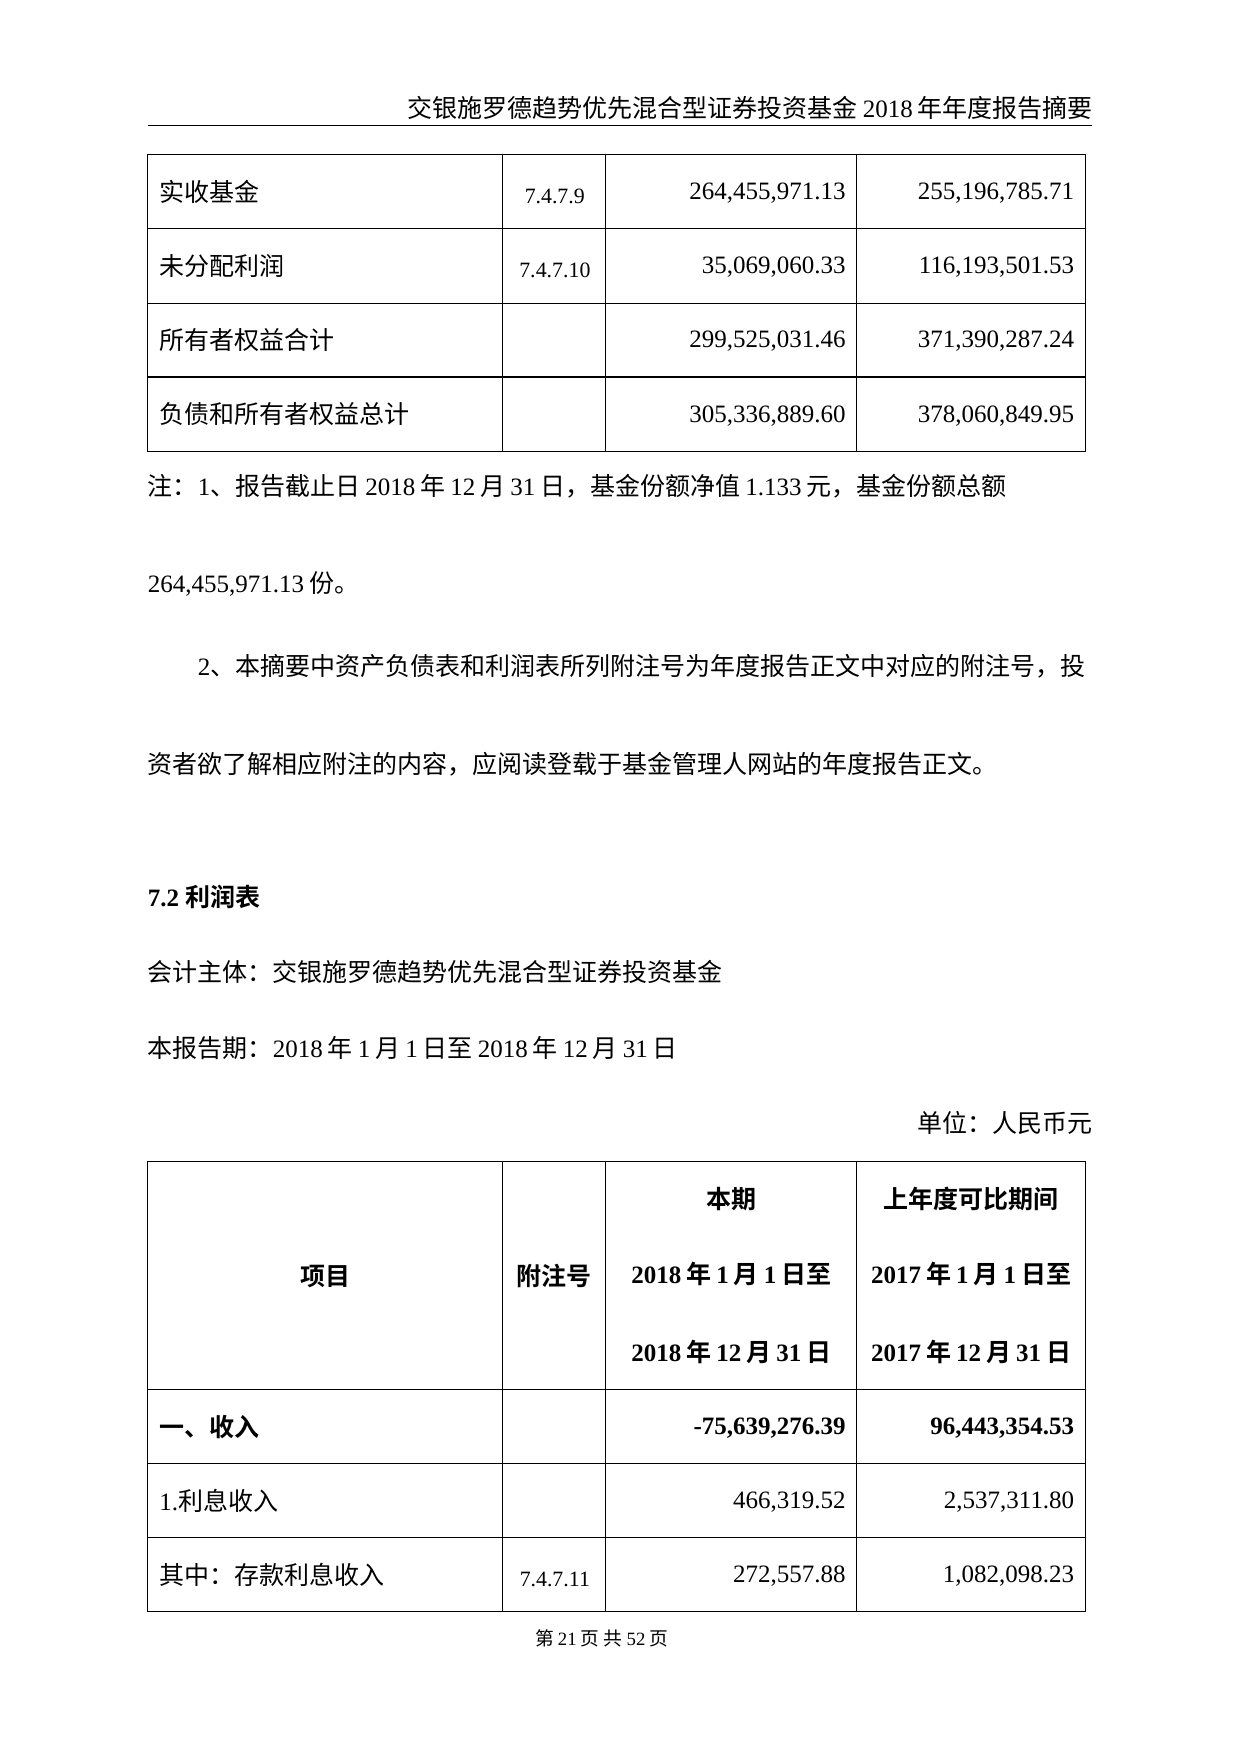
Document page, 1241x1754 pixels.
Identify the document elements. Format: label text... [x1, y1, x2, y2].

table_cell 466,319.52 [606, 1464, 856, 1537]
table_cell 299,525,031.46 [606, 304, 856, 376]
table_cell 272,557.88 [606, 1538, 856, 1611]
table_cell -75,639,276.39 [606, 1390, 856, 1463]
table_cell 负债和所有者权益总计 [148, 378, 502, 451]
table_cell 255,196,785.71 [857, 155, 1085, 228]
text 2、本摘要中资产负债表和利润表所列附注号为年度报告正文中对应的附注号，投资者欲了解相应附注的内容，应阅读登载于基金管理人网站的年度报告正文。 [148, 632, 1092, 795]
table_cell 7.4.7.9 [503, 155, 605, 228]
table_cell 7.4.7.10 [503, 229, 605, 302]
table_header 项目 [148, 1162, 502, 1389]
text 注：1、报告截止日2018年12月31日，基金份额净值1.133元，基金份额总额264,455,971.13份。 [148, 452, 1092, 614]
table_header 附注号 [503, 1162, 605, 1389]
table_cell 实收基金 [148, 155, 502, 228]
table_cell [503, 378, 605, 451]
table_cell [503, 1390, 605, 1463]
table_cell 264,455,971.13 [606, 155, 856, 228]
table_cell 1,082,098.23 [857, 1538, 1085, 1611]
table_cell 1.利息收入 [148, 1464, 502, 1537]
table_cell 378,060,849.95 [857, 378, 1085, 451]
table_cell 未分配利润 [148, 229, 502, 302]
subtitle 7.2 利润表 [148, 863, 1092, 928]
table_cell 所有者权益合计 [148, 304, 502, 376]
table_header 上年度可比期间 2017年1月1日至2017年12月31日 [857, 1162, 1085, 1389]
text 会计主体：交银施罗德趋势优先混合型证券投资基金 [148, 938, 1092, 1003]
table_cell 96,443,354.53 [857, 1390, 1085, 1463]
table_cell [503, 304, 605, 376]
table_cell 7.4.7.11 [503, 1538, 605, 1611]
table_cell 35,069,060.33 [606, 229, 856, 302]
table_cell 一、收入 [148, 1390, 502, 1463]
table_cell 305,336,889.60 [606, 378, 856, 451]
text 单位：人民币元 [149, 1089, 1092, 1154]
table_header 本期 2018年1月1日至2018年12月31日 [606, 1162, 856, 1389]
table_cell 371,390,287.24 [857, 304, 1085, 376]
table_cell 116,193,501.53 [857, 229, 1085, 302]
text 本报告期：2018年1月1日至2018年12月31日 [148, 1014, 1092, 1079]
table_cell [503, 1464, 605, 1537]
table_cell 2,537,311.80 [857, 1464, 1085, 1537]
table_cell 其中：存款利息收入 [148, 1538, 502, 1611]
